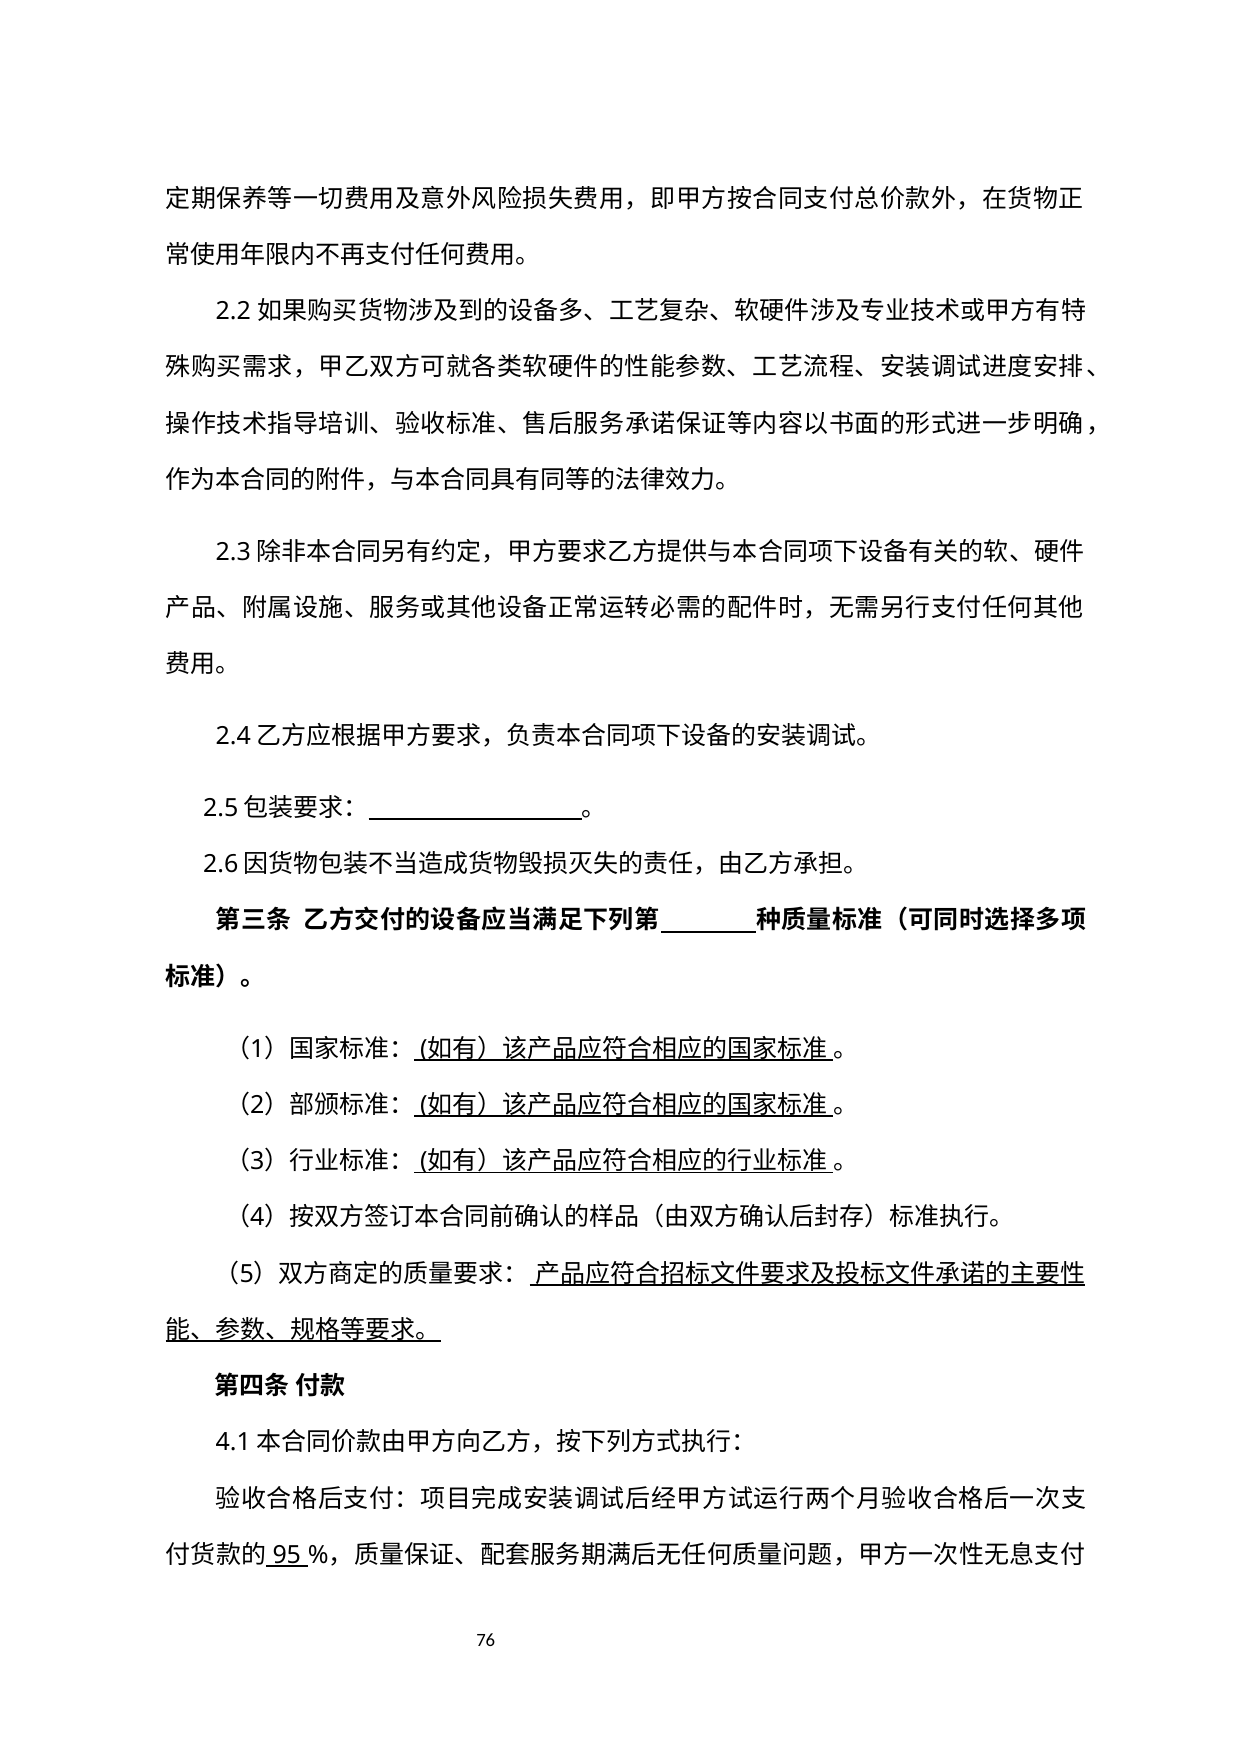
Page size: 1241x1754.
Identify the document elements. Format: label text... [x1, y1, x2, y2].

text （3）行业标准： (如有）该产品应符合相应的行业标准 。 [165, 1124, 1087, 1181]
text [165, 1462, 1087, 1574]
text 4.1本合同价款由甲方向乙方，按下列方式执行： [165, 1406, 1087, 1462]
text 2.4乙方应根据甲方要求，负责本合同项下设备的安装调试。 [165, 699, 1087, 756]
text （4）按双方签订本合同前确认的样品（由双方确认后封存）标准执行。 [165, 1181, 1087, 1237]
text 2.5包装要求： 。 [165, 771, 1087, 828]
text 2.6因货物包装不当造成货物毁损灭失的责任，由乙方承担。 [165, 828, 1087, 884]
text 2.3除非本合同另有约定，甲方要求乙方提供与本合同项下设备有关的软、硬件产品、附属设施、服务或其他设备正常运转必需的配件时，无需另行支付任何其他费用。 [165, 515, 1087, 684]
text （1）国家标准： (如有）该产品应符合相应的国家标准 。 [165, 1012, 1087, 1068]
text （2）部颁标准： (如有）该产品应符合相应的国家标准 。 [165, 1068, 1087, 1124]
text （5）双方商定的质量要求： 产品应符合招标文件要求及投标文件承诺的主要性能、参数、规格等要求。 [165, 1237, 1087, 1349]
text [165, 162, 1087, 274]
text 2.2 如果购买货物涉及到的设备多、工艺复杂、软硬件涉及专业技术或甲方有特殊购买需求，甲乙双方可就各类软硬件的性能参数、工艺流程、安装调试进度安排、操作技术指导培训、验收标准、售后服务承诺保证等内容以书面的形式进一步明确，作为本合同的附件，与本合同具有同等的法律效力。 [165, 274, 1087, 499]
text 第三条 乙方交付的设备应当满足下列第 种质量标准（可同时选择多项标准）。 [165, 884, 1087, 996]
text 第四条 付款 [165, 1349, 1087, 1406]
